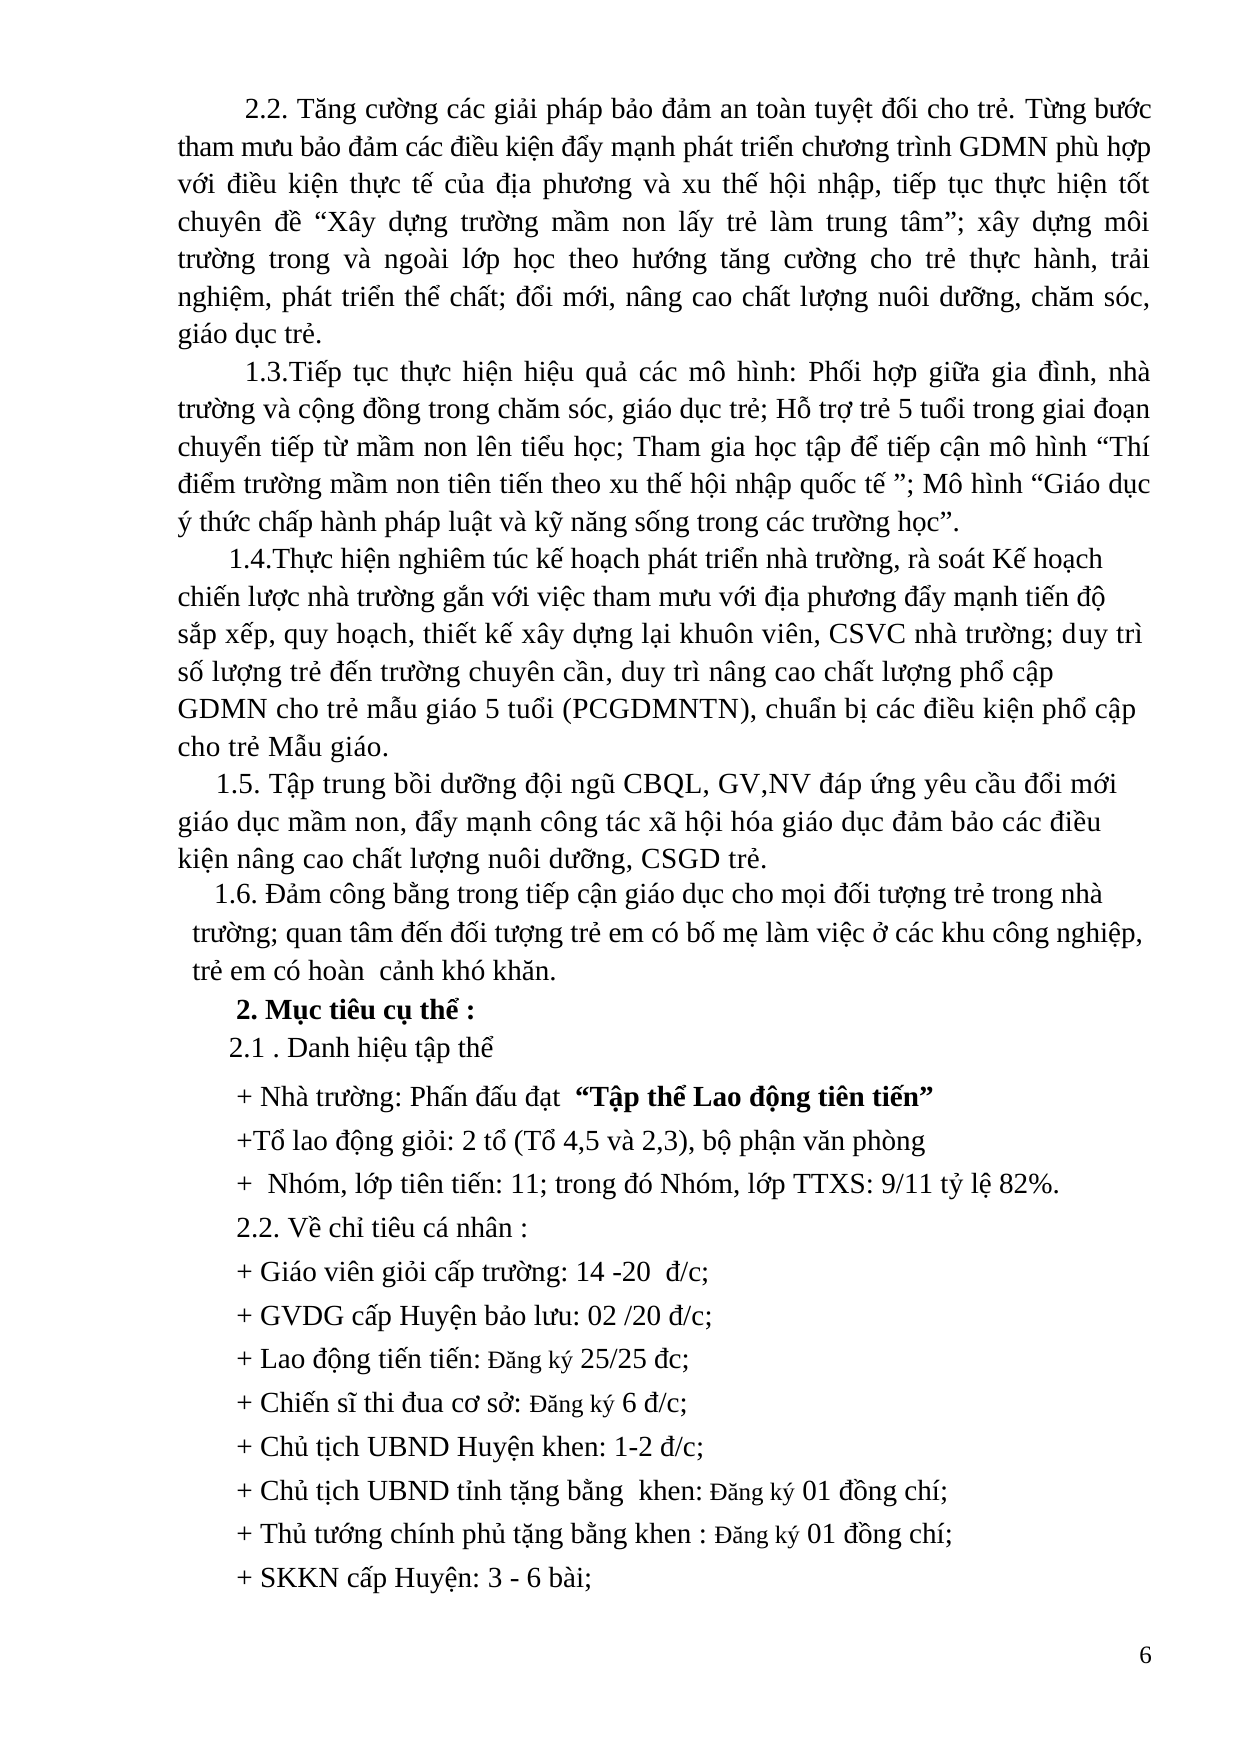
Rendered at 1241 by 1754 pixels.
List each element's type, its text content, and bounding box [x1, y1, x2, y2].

text + Chủ tịch UBND tỉnh tặng bằng khen: Đăng ký 01 đồng chí; [177, 1475, 1152, 1506]
text 2.2. Về chỉ tiêu cá nhân : [177, 1213, 1152, 1244]
text + Giáo viên giỏi cấp trường: 14 -20 đ/c; [177, 1256, 1152, 1288]
text + Chiến sĩ thi đua cơ sở: Đăng ký 6 đ/c; [177, 1388, 1152, 1419]
text + Chủ tịch UBND Huyện khen: 1-2 đ/c; [177, 1431, 1152, 1463]
text + Nhà trường: Phấn đấu đạt “Tập thể Lao động tiên tiến” [177, 1081, 1152, 1113]
text 1.3.Tiếp tục thực hiện hiệu quả các mô hình: Phối hợp giữa gia đình, nhà trường và cộng đồng trong chăm sóc, giáo dục trẻ; Hỗ trợ trẻ 5 tuổi trong giai đoạn chuyển tiếp từ mầm non lên tiểu học; Tham gia học tập để tiếp cận mô hình “Thí điểm trường mầm non tiên tiến theo xu thế hội nhập quốc tế ”; Mô hình “Giáo dục ý thức chấp hành pháp luật và kỹ năng sống trong các trường học”. [177, 351, 1152, 539]
text 1.5. Tập trung bồi dưỡng đội ngũ CBQL, GV,NV đáp ứng yêu cầu đổi mới giáo dục mầm non, đẩy mạnh công tác xã hội hóa giáo dục đảm bảo các điều kiện nâng cao chất lượng nuôi dưỡng, CSGD trẻ. [177, 764, 1152, 876]
text + Thủ tướng chính phủ tặng bằng khen : Đăng ký 01 đồng chí; [177, 1519, 1152, 1550]
text 1.4.Thực hiện nghiêm túc kế hoạch phát triển nhà trường, rà soát Kế hoạch chiến lược nhà trường gắn với việc tham mưu với địa phương đẩy mạnh tiến độ sắp xếp, quy hoạch, thiết kế xây dựng lại khuôn viên, CSVC nhà trường; duy trì số lượng trẻ đến trường chuyên cần, duy trì nâng cao chất lượng phổ cập GDMN cho trẻ mẫu giáo 5 tuổi (PCGDMNTN), chuẩn bị các điều kiện phổ cập cho trẻ Mẫu giáo. [177, 539, 1152, 764]
text 1.6. Đảm công bằng trong tiếp cận giáo dục cho mọi đối tượng trẻ trong nhà trường; quan tâm đến đối tượng trẻ em có bố mẹ làm việc ở các khu công nghiệp, trẻ em có hoàn cảnh khó khăn. [192, 876, 1152, 987]
text 2.2. Tăng cường các giải pháp bảo đảm an toàn tuyệt đối cho trẻ. Từng bước tham mưu bảo đảm các điều kiện đẩy mạnh phát triển chương trình GDMN phù hợp với điều kiện thực tế của địa phương và xu thế hội nhập, tiếp tục thực hiện tốt chuyên đề “Xây dựng trường mầm non lấy trẻ làm trung tâm”; xây dựng môi trường trong và ngoài lớp học theo hướng tăng cường cho trẻ thực hành, trải nghiệm, phát triển thể chất; đổi mới, nâng cao chất lượng nuôi dưỡng, chăm sóc, giáo dục trẻ. [177, 89, 1152, 351]
text + Lao động tiến tiến: Đăng ký 25/25 đc; [177, 1344, 1152, 1375]
text + SKKN cấp Huyện: 3 - 6 bài; [177, 1563, 1152, 1594]
text + GVDG cấp Huyện bảo lưu: 02 /20 đ/c; [177, 1300, 1152, 1331]
text 2.1 . Danh hiệu tập thể [192, 1030, 1152, 1064]
text 2. Mục tiêu cụ thể : [192, 992, 1152, 1025]
text + Nhóm, lớp tiên tiến: 11; trong đó Nhóm, lớp TTXS: 9/11 tỷ lệ 82%. [177, 1169, 1152, 1200]
text +Tổ lao động giỏi: 2 tổ (Tổ 4,5 và 2,3), bộ phận văn phòng [177, 1125, 1152, 1156]
